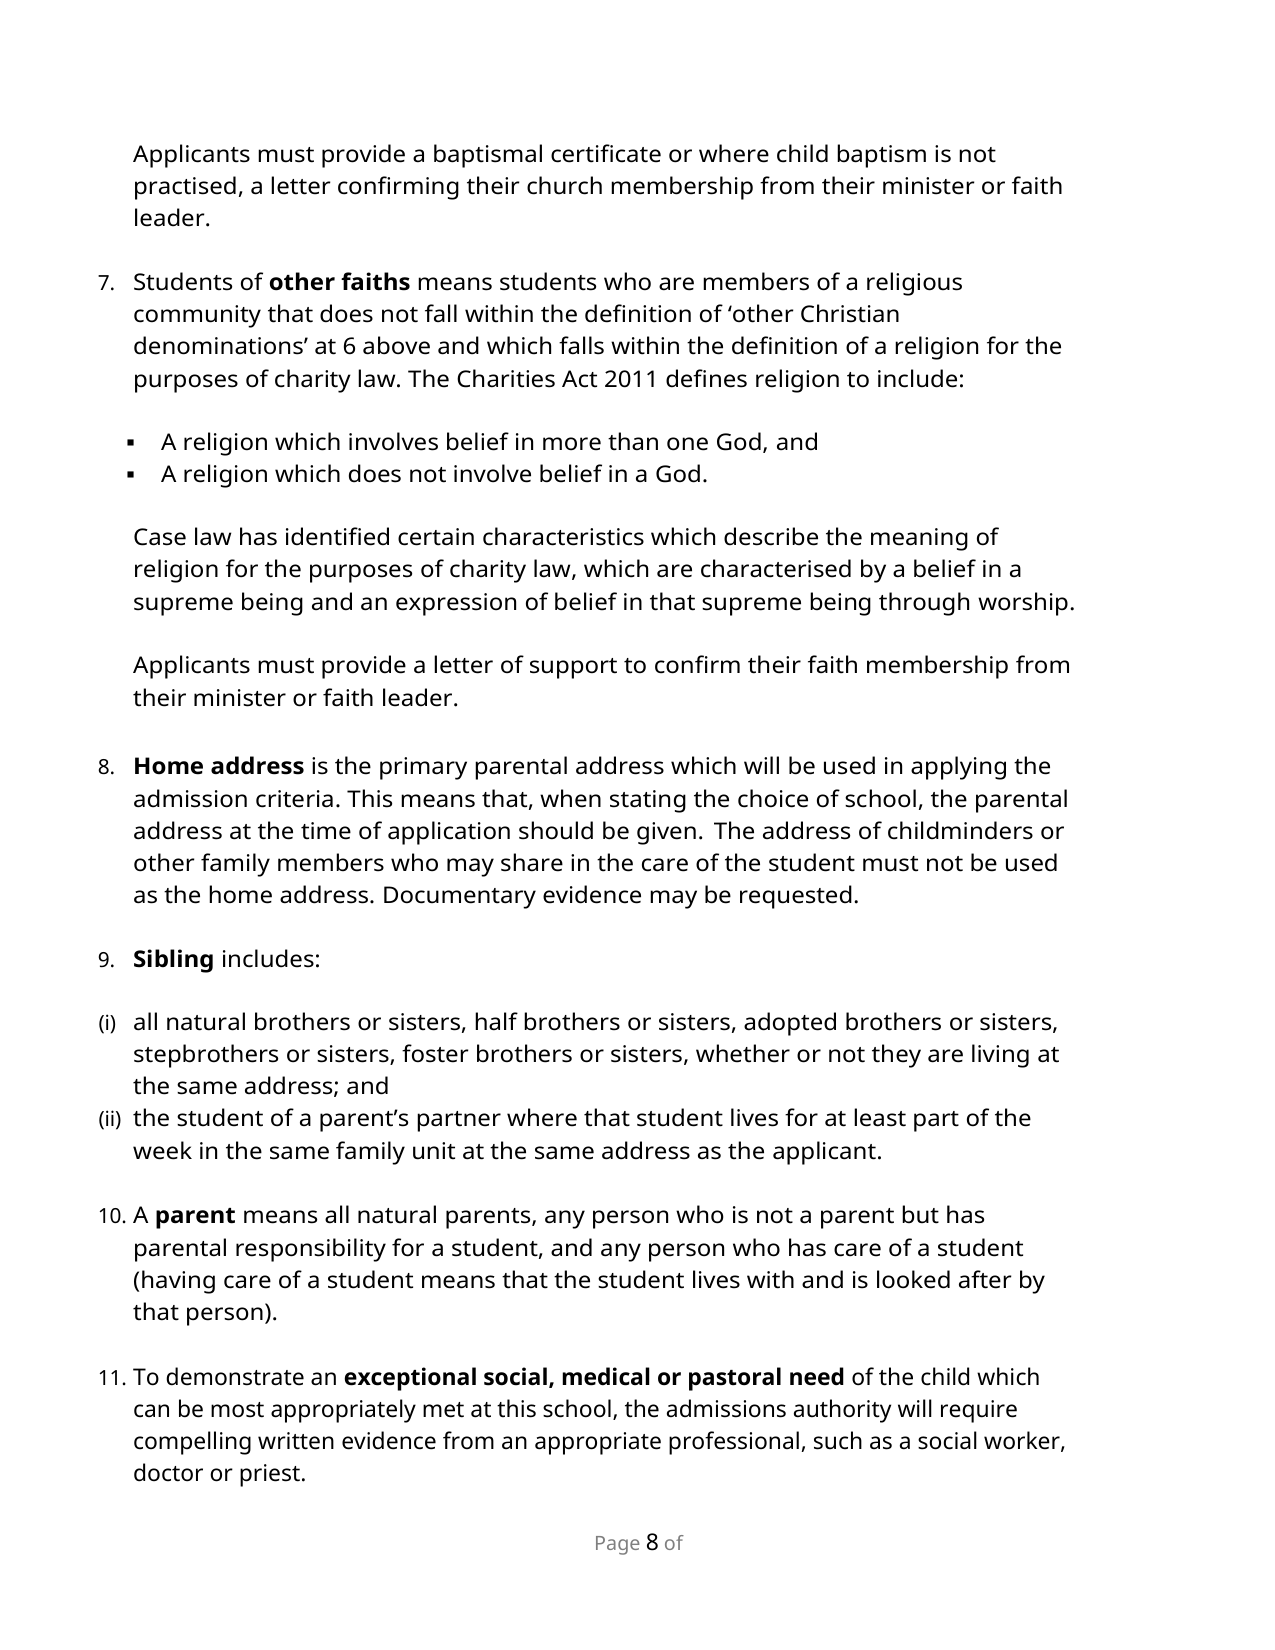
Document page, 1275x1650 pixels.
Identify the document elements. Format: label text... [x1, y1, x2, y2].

text Case law has identified certain characteristics which describe the meaning of religion for the purposes of charity law, which are characterised by a belief in a supreme being and an expression of belief in that supreme being through worship. [133, 521, 1080, 617]
list A parent means all natural parents, any person who is not a parent but has parental responsibility for a student, and any person who has care of a student (having care of a student means that the student lives with and is looked after by that person). [98, 1199, 1074, 1327]
list Students of other faiths means students who are members of a religious community that does not fall within the definition of ‘other Christian denominations’ at 6 above and which falls within the definition of a religion for the purposes of charity law. The Charities Act 2011 defines religion to include: [98, 266, 1080, 394]
list To demonstrate an exceptional social, medical or pastoral need of the child which can be most appropriately met at this school, the admissions authority will require compelling written evidence from an appropriate professional, such as a social worker, doctor or priest. [98, 1360, 1074, 1488]
text Applicants must provide a letter of support to confirm their faith membership from their minister or faith leader. [133, 649, 1080, 713]
list all natural brothers or sisters, half brothers or sisters, adopted brothers or sisters, stepbrothers or sisters, foster brothers or sisters, whether or not they are living at the same address; and [98, 1006, 1080, 1101]
text Applicants must provide a baptismal certificate or where child baptism is not practised, a letter confirming their church membership from their minister or faith leader. [133, 137, 1080, 233]
list Sibling includes: [98, 943, 1102, 974]
list A religion which does not involve belief in a God. [126, 458, 1102, 489]
list A religion which involves belief in more than one God, and [126, 426, 1102, 457]
list Home address is the primary parental address which will be used in applying the admission criteria. This means that, when stating the choice of school, the parental address at the time of application should be given. The address of childminders or other family members who may share in the care of the student must not be used as the home address. Documentary evidence may be requested. [98, 750, 1080, 910]
list the student of a parent’s partner where that student lives for at least part of the week in the same family unit at the same address as the applicant. [98, 1102, 1080, 1166]
